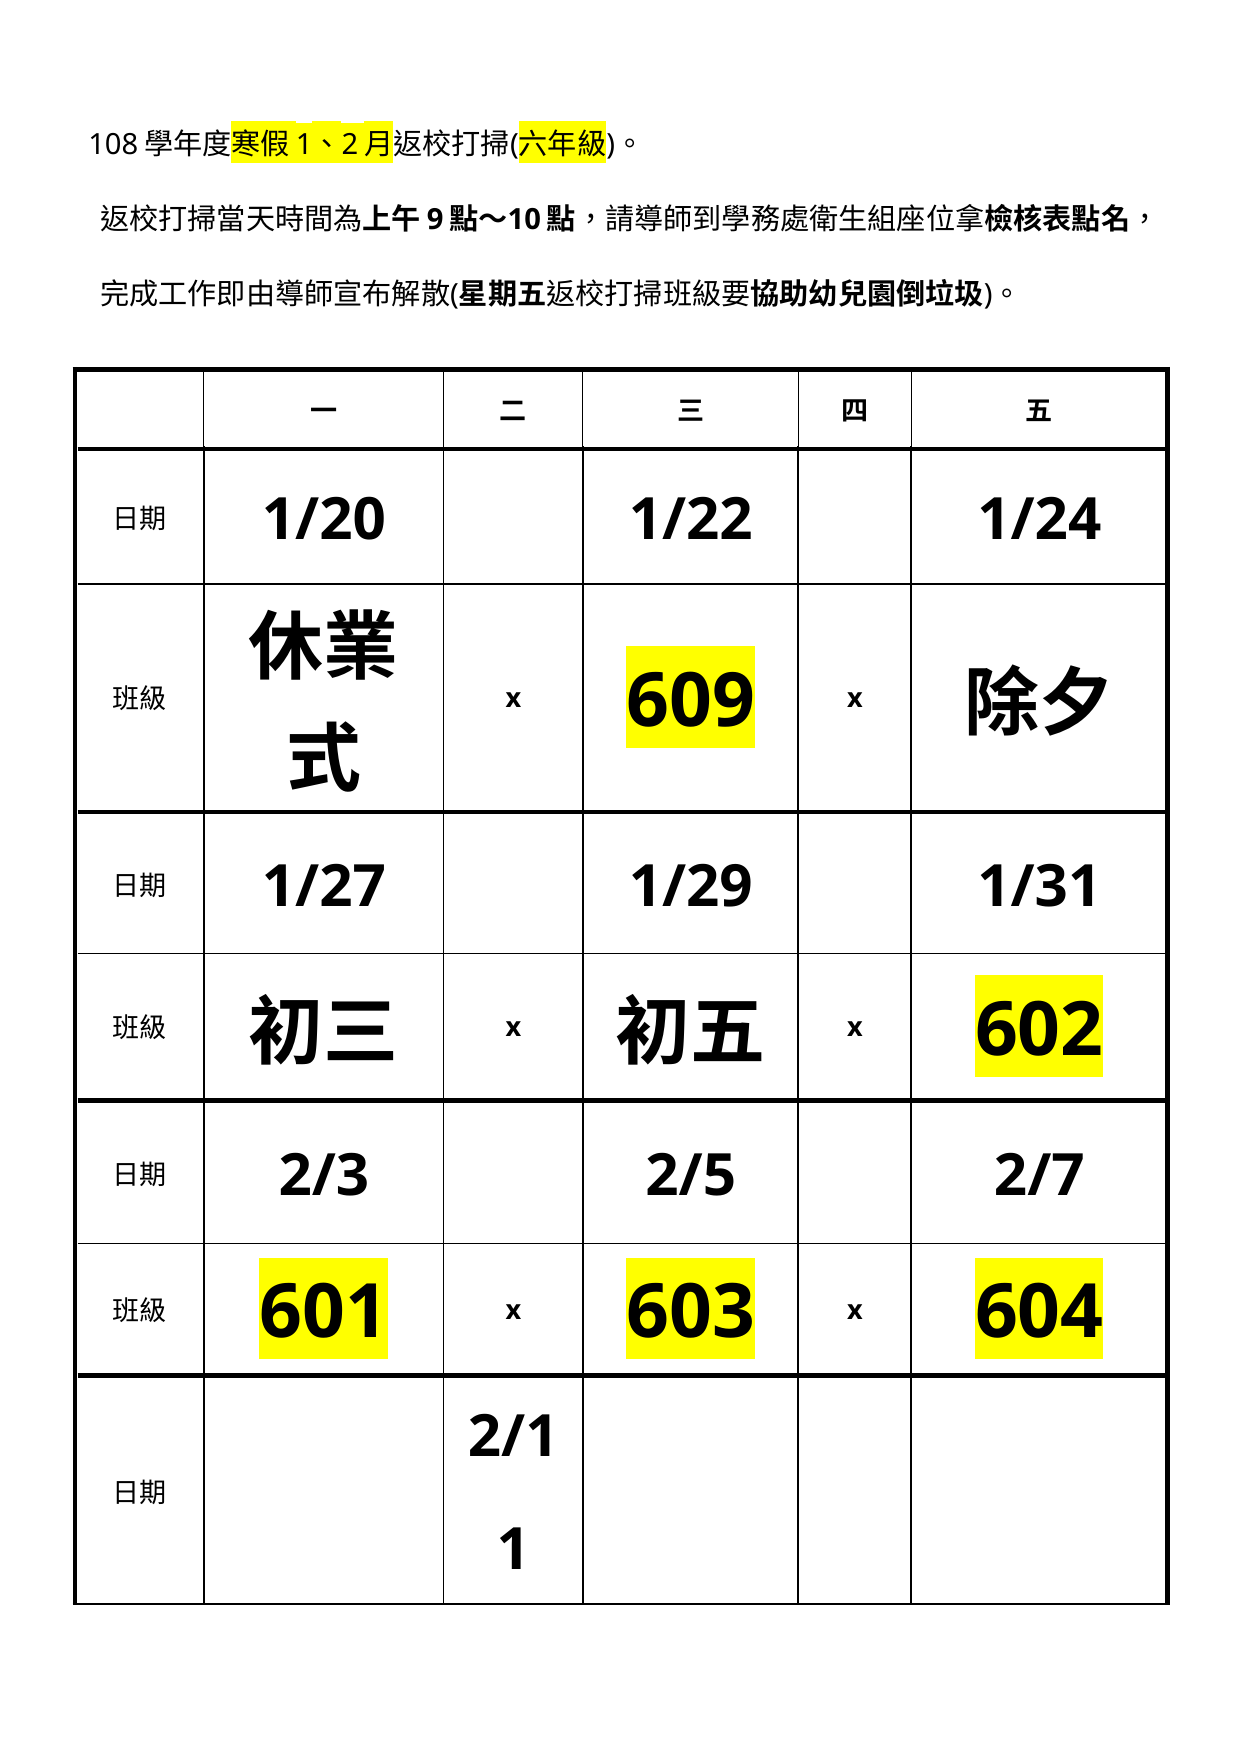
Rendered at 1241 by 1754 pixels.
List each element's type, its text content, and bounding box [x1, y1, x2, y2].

table_cell 1/31 [912, 814, 1165, 953]
table_cell x [799, 585, 910, 809]
table_header 四 [799, 372, 911, 446]
table_cell 1/22 [584, 451, 797, 583]
table_cell 日期 [77, 448, 203, 583]
table_cell [799, 1103, 910, 1242]
table_cell 609 [584, 585, 797, 809]
table_cell [799, 814, 910, 953]
table_cell [205, 1378, 443, 1603]
table_cell 日期 [77, 811, 203, 953]
table_cell x [799, 1244, 910, 1373]
table_cell 班級 [77, 584, 203, 809]
table_cell 2/3 [205, 1103, 443, 1242]
table_cell 初三 [205, 954, 443, 1098]
table_header 一 [204, 372, 443, 446]
table_header 三 [583, 372, 798, 446]
text 108學年度寒假1、2月返校打掃(六年級)。 [75, 104, 1165, 179]
table_cell 2/7 [912, 1103, 1165, 1242]
table_cell 1/24 [912, 451, 1165, 583]
table_cell 除夕 [912, 585, 1165, 809]
table_cell 日期 [77, 1374, 203, 1603]
table_cell [799, 1378, 910, 1603]
table_cell 603 [584, 1244, 797, 1373]
table_cell [799, 451, 910, 583]
table_cell 2/11 [444, 1378, 582, 1603]
table_cell x [444, 585, 582, 809]
table_cell [584, 1378, 797, 1603]
table_cell x [444, 954, 582, 1098]
table_cell 602 [912, 954, 1165, 1098]
table_cell [444, 814, 582, 953]
table_header 五 [912, 372, 1165, 446]
table_cell 1/29 [584, 814, 797, 953]
table_cell 日期 [77, 1099, 203, 1242]
table_cell 班級 [77, 954, 203, 1098]
table_cell [444, 451, 582, 583]
table_cell 604 [912, 1244, 1165, 1373]
table_header [77, 372, 203, 446]
table_cell 初五 [584, 954, 797, 1098]
table_header 二 [444, 372, 582, 446]
table_cell 601 [205, 1244, 443, 1373]
table_cell 1/20 [205, 451, 443, 583]
table_cell 1/27 [205, 814, 443, 953]
table_cell x [444, 1244, 582, 1373]
table_cell x [799, 954, 910, 1098]
table_cell 班級 [77, 1244, 203, 1373]
table_cell 2/5 [584, 1103, 797, 1242]
table_cell [912, 1378, 1165, 1603]
table_cell [444, 1103, 582, 1242]
table_cell 休業式 [205, 585, 443, 809]
text 返校打掃當天時間為上午9點〜10點，請導師到學務處衛生組座位拿檢核表點名， 完成工作即由導師宣布解散(星期五返校打掃班級要協助幼兒園倒垃圾)。 [100, 179, 1165, 329]
